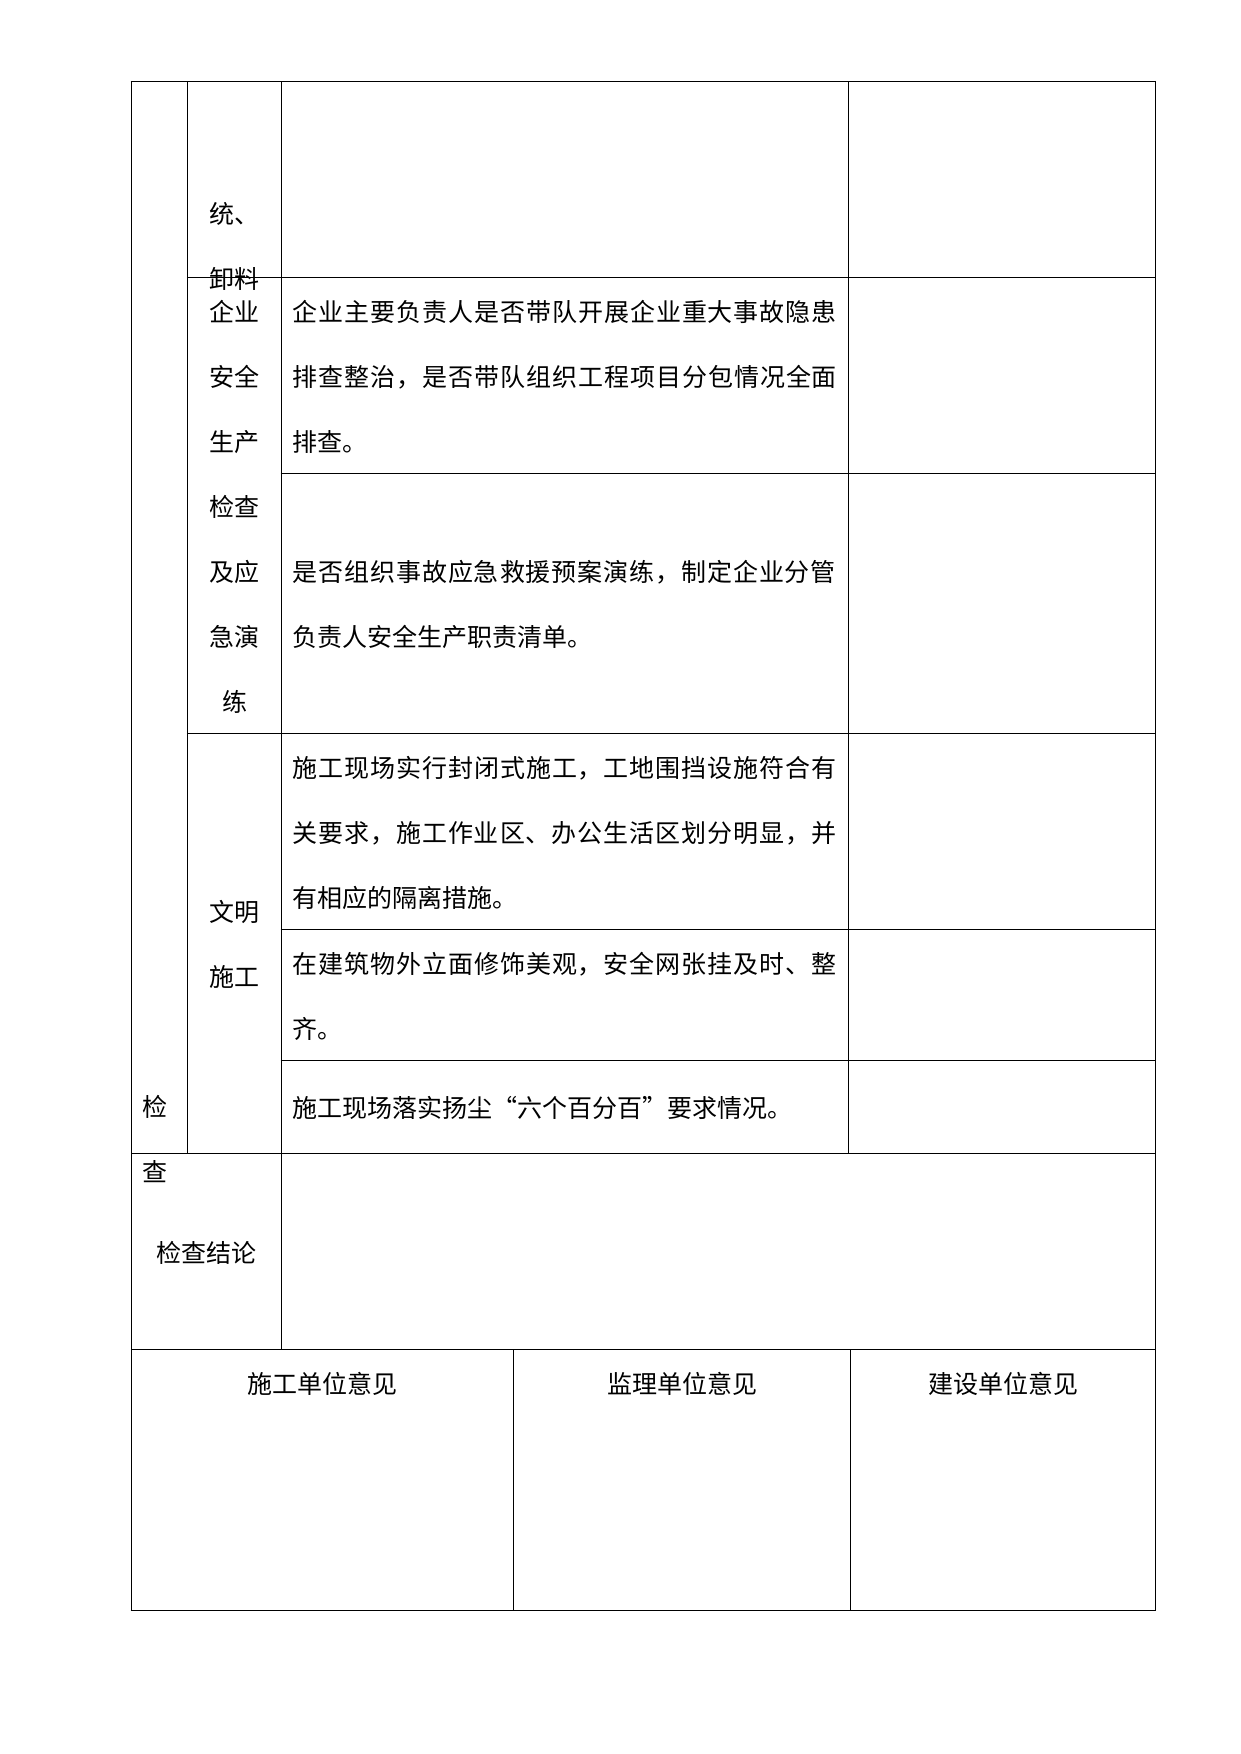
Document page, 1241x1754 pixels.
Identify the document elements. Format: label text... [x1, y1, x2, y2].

table_cell 文明施工 [188, 734, 281, 1153]
table_cell 是否组织事故应急救援预案演练，制定企业分管负责人安全生产职责清单。 [282, 474, 848, 733]
table_cell [849, 278, 1155, 473]
table_cell [849, 930, 1155, 1060]
table_cell 在建筑物外立面修饰美观，安全网张挂及时、整齐。 [282, 930, 848, 1060]
table_cell [849, 474, 1155, 733]
table_cell 施工现场实行封闭式施工，工地围挡设施符合有关要求，施工作业区、办公生活区划分明显，并有相应的隔离措施。 [282, 734, 848, 929]
table_cell [282, 1154, 1155, 1349]
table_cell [132, 1350, 513, 1610]
table_cell [849, 82, 1155, 277]
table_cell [282, 82, 848, 277]
table_cell [849, 1061, 1155, 1153]
table_cell 施工现场落实扬尘“六个百分百”要求情况。 [282, 1061, 848, 1153]
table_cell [851, 1350, 1155, 1610]
table_cell 企业主要负责人是否带队开展企业重大事故隐患排查整治，是否带队组织工程项目分包情况全面排查。 [282, 278, 848, 473]
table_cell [514, 1350, 850, 1610]
table_cell 企业安全生产检查及应急演练 [188, 278, 281, 733]
table_cell 检查结论 [132, 1154, 281, 1349]
table_cell [849, 734, 1155, 929]
